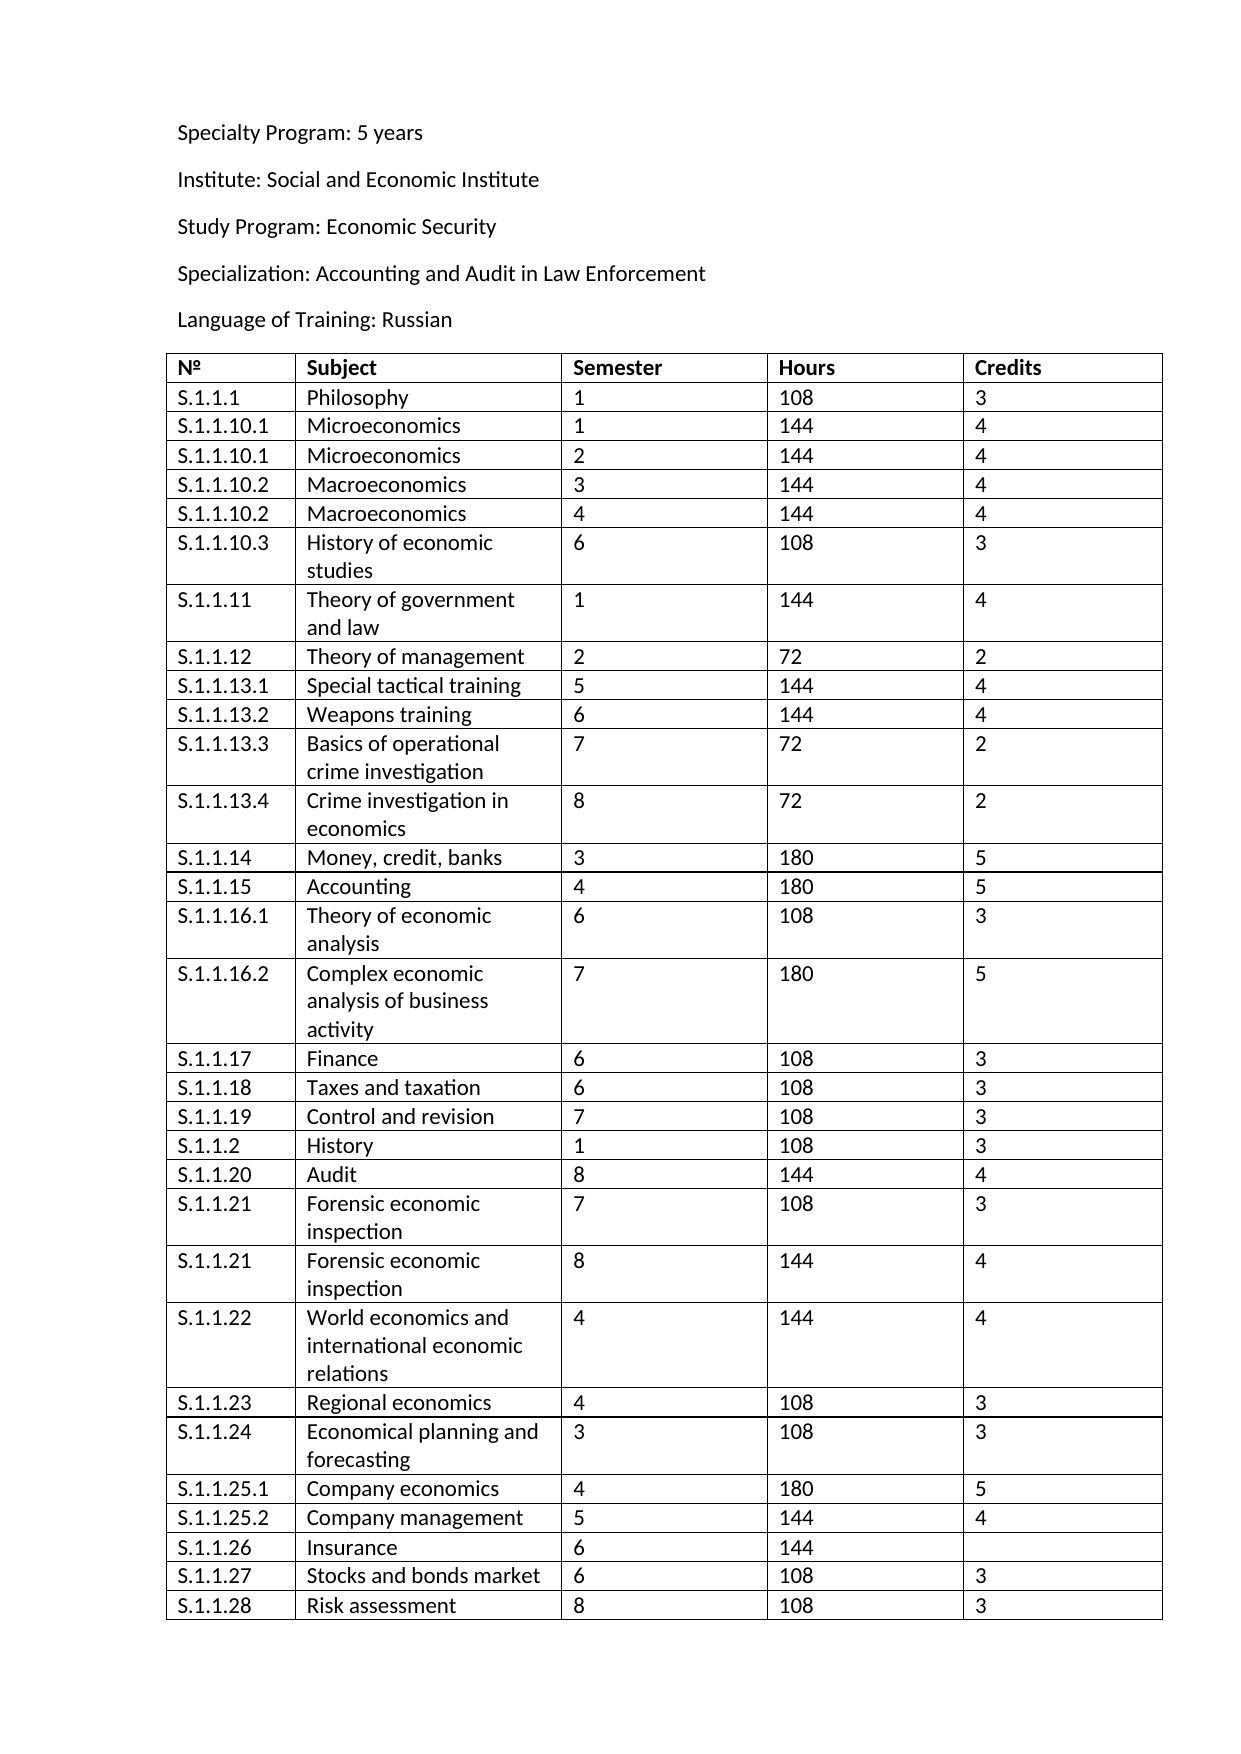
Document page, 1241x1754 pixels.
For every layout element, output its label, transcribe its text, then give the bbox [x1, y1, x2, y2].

text Specialization: Accounting and Audit in Law Enforcement [177, 259, 1152, 287]
table_header № [167, 354, 295, 382]
table_cell S.1.1.25.2 [167, 1504, 295, 1532]
table_cell 144 [768, 1246, 963, 1302]
table_cell Audit [296, 1160, 561, 1188]
table_cell Money, credit, banks [296, 844, 561, 871]
table_cell 4 [964, 1303, 1162, 1387]
table_cell 5 [964, 1475, 1162, 1502]
table_cell 108 [768, 383, 963, 411]
table_cell 108 [768, 1131, 963, 1159]
table_cell 6 [562, 1073, 767, 1101]
table_cell 3 [562, 844, 767, 871]
table_cell S.1.1.10.2 [167, 470, 295, 498]
table_cell 4 [964, 1504, 1162, 1532]
table_cell 4 [562, 1388, 767, 1416]
table_cell 180 [768, 873, 963, 901]
table_cell 6 [562, 700, 767, 728]
table_cell 108 [768, 1591, 963, 1619]
table_cell 144 [768, 1504, 963, 1532]
table_cell S.1.1.13.2 [167, 700, 295, 728]
table_cell 72 [768, 729, 963, 785]
table_cell Crime investigation in economics [296, 786, 561, 842]
table_cell 108 [768, 1562, 963, 1590]
table_cell 3 [964, 528, 1162, 584]
table_cell 2 [964, 786, 1162, 842]
table_cell 144 [768, 499, 963, 527]
table_cell 4 [964, 499, 1162, 527]
table_cell 1 [562, 585, 767, 641]
table_cell 2 [562, 642, 767, 670]
table_cell Regional economics [296, 1388, 561, 1416]
table_cell S.1.1.21 [167, 1246, 295, 1302]
table_cell S.1.1.28 [167, 1591, 295, 1619]
table_cell 108 [768, 1102, 963, 1130]
table_cell S.1.1.15 [167, 873, 295, 901]
table_cell 4 [964, 412, 1162, 440]
table_cell Microeconomics [296, 441, 561, 469]
table_cell 3 [964, 1044, 1162, 1072]
table_cell S.1.1.10.3 [167, 528, 295, 584]
table_cell 3 [964, 902, 1162, 958]
table_cell 144 [768, 585, 963, 641]
table_cell 3 [964, 1073, 1162, 1101]
table_cell Macroeconomics [296, 470, 561, 498]
table_cell 4 [964, 700, 1162, 728]
table_cell Weapons training [296, 700, 561, 728]
table_cell 180 [768, 1475, 963, 1502]
table_cell 144 [768, 441, 963, 469]
table_cell 7 [562, 1102, 767, 1130]
table_cell S.1.1.26 [167, 1533, 295, 1561]
table_header Subject [296, 354, 561, 382]
table_cell 2 [562, 441, 767, 469]
table_cell S.1.1.12 [167, 642, 295, 670]
table_cell Forensic economic inspection [296, 1246, 561, 1302]
table_cell Theory of management [296, 642, 561, 670]
table_cell 3 [562, 470, 767, 498]
table_cell 3 [964, 383, 1162, 411]
table_cell S.1.1.13.3 [167, 729, 295, 785]
table_cell 8 [562, 1160, 767, 1188]
table_cell World economics and international economic relations [296, 1303, 561, 1387]
table_cell 1 [562, 412, 767, 440]
table_cell 5 [964, 844, 1162, 871]
table_cell Philosophy [296, 383, 561, 411]
table_cell 108 [768, 902, 963, 958]
table_cell S.1.1.20 [167, 1160, 295, 1188]
table_cell S.1.1.10.1 [167, 441, 295, 469]
table_cell 3 [964, 1102, 1162, 1130]
table_cell 108 [768, 1073, 963, 1101]
table_cell S.1.1.16.2 [167, 959, 295, 1043]
table_cell 108 [768, 1388, 963, 1416]
table_cell 4 [562, 873, 767, 901]
table_cell 4 [562, 1303, 767, 1387]
table_cell S.1.1.10.2 [167, 499, 295, 527]
table_cell Finance [296, 1044, 561, 1072]
table_cell Company management [296, 1504, 561, 1532]
text Institute: Social and Economic Institute [177, 165, 1152, 193]
text Study Program: Economic Security [177, 212, 1152, 240]
table_cell History of economic studies [296, 528, 561, 584]
text Specialty Program: 5 years [177, 118, 1152, 146]
table_cell 72 [768, 642, 963, 670]
table_cell 144 [768, 470, 963, 498]
table_cell Forensic economic inspection [296, 1189, 561, 1245]
table_cell S.1.1.16.1 [167, 902, 295, 958]
table_cell S.1.1.10.1 [167, 412, 295, 440]
table_cell 144 [768, 700, 963, 728]
table_cell 4 [964, 1246, 1162, 1302]
table_cell S.1.1.14 [167, 844, 295, 871]
text Language of Training: Russian [177, 306, 1152, 334]
table_cell 4 [964, 1160, 1162, 1188]
table_cell 6 [562, 1044, 767, 1072]
table_cell S.1.1.24 [167, 1418, 295, 1473]
table_cell S.1.1.21 [167, 1189, 295, 1245]
table_cell 108 [768, 1189, 963, 1245]
table_cell 2 [964, 729, 1162, 785]
table_cell Risk assessment [296, 1591, 561, 1619]
table_cell 144 [768, 1533, 963, 1561]
table_cell 180 [768, 959, 963, 1043]
table_cell 108 [768, 1044, 963, 1072]
table_cell Microeconomics [296, 412, 561, 440]
table_cell 108 [768, 1418, 963, 1473]
table_cell 3 [964, 1189, 1162, 1245]
table_header Semester [562, 354, 767, 382]
table_cell S.1.1.1 [167, 383, 295, 411]
table_cell 5 [964, 873, 1162, 901]
table_cell 144 [768, 412, 963, 440]
table_cell 6 [562, 902, 767, 958]
table_cell 3 [964, 1388, 1162, 1416]
table_cell S.1.1.17 [167, 1044, 295, 1072]
table_cell 180 [768, 844, 963, 871]
table_cell 72 [768, 786, 963, 842]
table_cell Theory of economic analysis [296, 902, 561, 958]
table_cell 7 [562, 1189, 767, 1245]
table_cell 3 [964, 1591, 1162, 1619]
table_cell S.1.1.25.1 [167, 1475, 295, 1502]
table_cell 144 [768, 1303, 963, 1387]
table_cell 5 [964, 959, 1162, 1043]
table_cell 8 [562, 1591, 767, 1619]
table_cell 3 [562, 1418, 767, 1473]
table_cell Accounting [296, 873, 561, 901]
table_cell Stocks and bonds market [296, 1562, 561, 1590]
table_cell 8 [562, 1246, 767, 1302]
table_cell 4 [964, 671, 1162, 699]
table_cell 3 [964, 1562, 1162, 1590]
table_cell 6 [562, 1533, 767, 1561]
table_cell 7 [562, 959, 767, 1043]
table_cell S.1.1.19 [167, 1102, 295, 1130]
table_cell 4 [562, 1475, 767, 1502]
table_cell 144 [768, 1160, 963, 1188]
table_cell 7 [562, 729, 767, 785]
table_cell 6 [562, 1562, 767, 1590]
table_header Hours [768, 354, 963, 382]
table_cell S.1.1.22 [167, 1303, 295, 1387]
table_cell 1 [562, 1131, 767, 1159]
table_cell Company economics [296, 1475, 561, 1502]
table_cell 1 [562, 383, 767, 411]
table_cell 4 [562, 499, 767, 527]
table_cell 144 [768, 671, 963, 699]
table_cell 108 [768, 528, 963, 584]
table_cell S.1.1.2 [167, 1131, 295, 1159]
table_cell 3 [964, 1131, 1162, 1159]
table_cell Special tactical training [296, 671, 561, 699]
table_cell 4 [964, 470, 1162, 498]
table_cell Complex economic analysis of business activity [296, 959, 561, 1043]
table_cell 2 [964, 642, 1162, 670]
table_cell 8 [562, 786, 767, 842]
table_cell S.1.1.27 [167, 1562, 295, 1590]
table_cell 5 [562, 671, 767, 699]
table_cell 4 [964, 441, 1162, 469]
table_cell S.1.1.13.4 [167, 786, 295, 842]
table_cell S.1.1.18 [167, 1073, 295, 1101]
table_cell Macroeconomics [296, 499, 561, 527]
table_cell Economical planning and forecasting [296, 1418, 561, 1473]
table_cell 3 [964, 1418, 1162, 1473]
table_cell History [296, 1131, 561, 1159]
table_cell 5 [562, 1504, 767, 1532]
table_cell Taxes and taxation [296, 1073, 561, 1101]
table_cell 6 [562, 528, 767, 584]
table_cell S.1.1.13.1 [167, 671, 295, 699]
table_cell [964, 1533, 1162, 1561]
table_cell 4 [964, 585, 1162, 641]
table_cell S.1.1.11 [167, 585, 295, 641]
table_header Credits [964, 354, 1162, 382]
table_cell S.1.1.23 [167, 1388, 295, 1416]
table_cell Theory of government and law [296, 585, 561, 641]
table_cell Insurance [296, 1533, 561, 1561]
table_cell Basics of operational crime investigation [296, 729, 561, 785]
table_cell Control and revision [296, 1102, 561, 1130]
